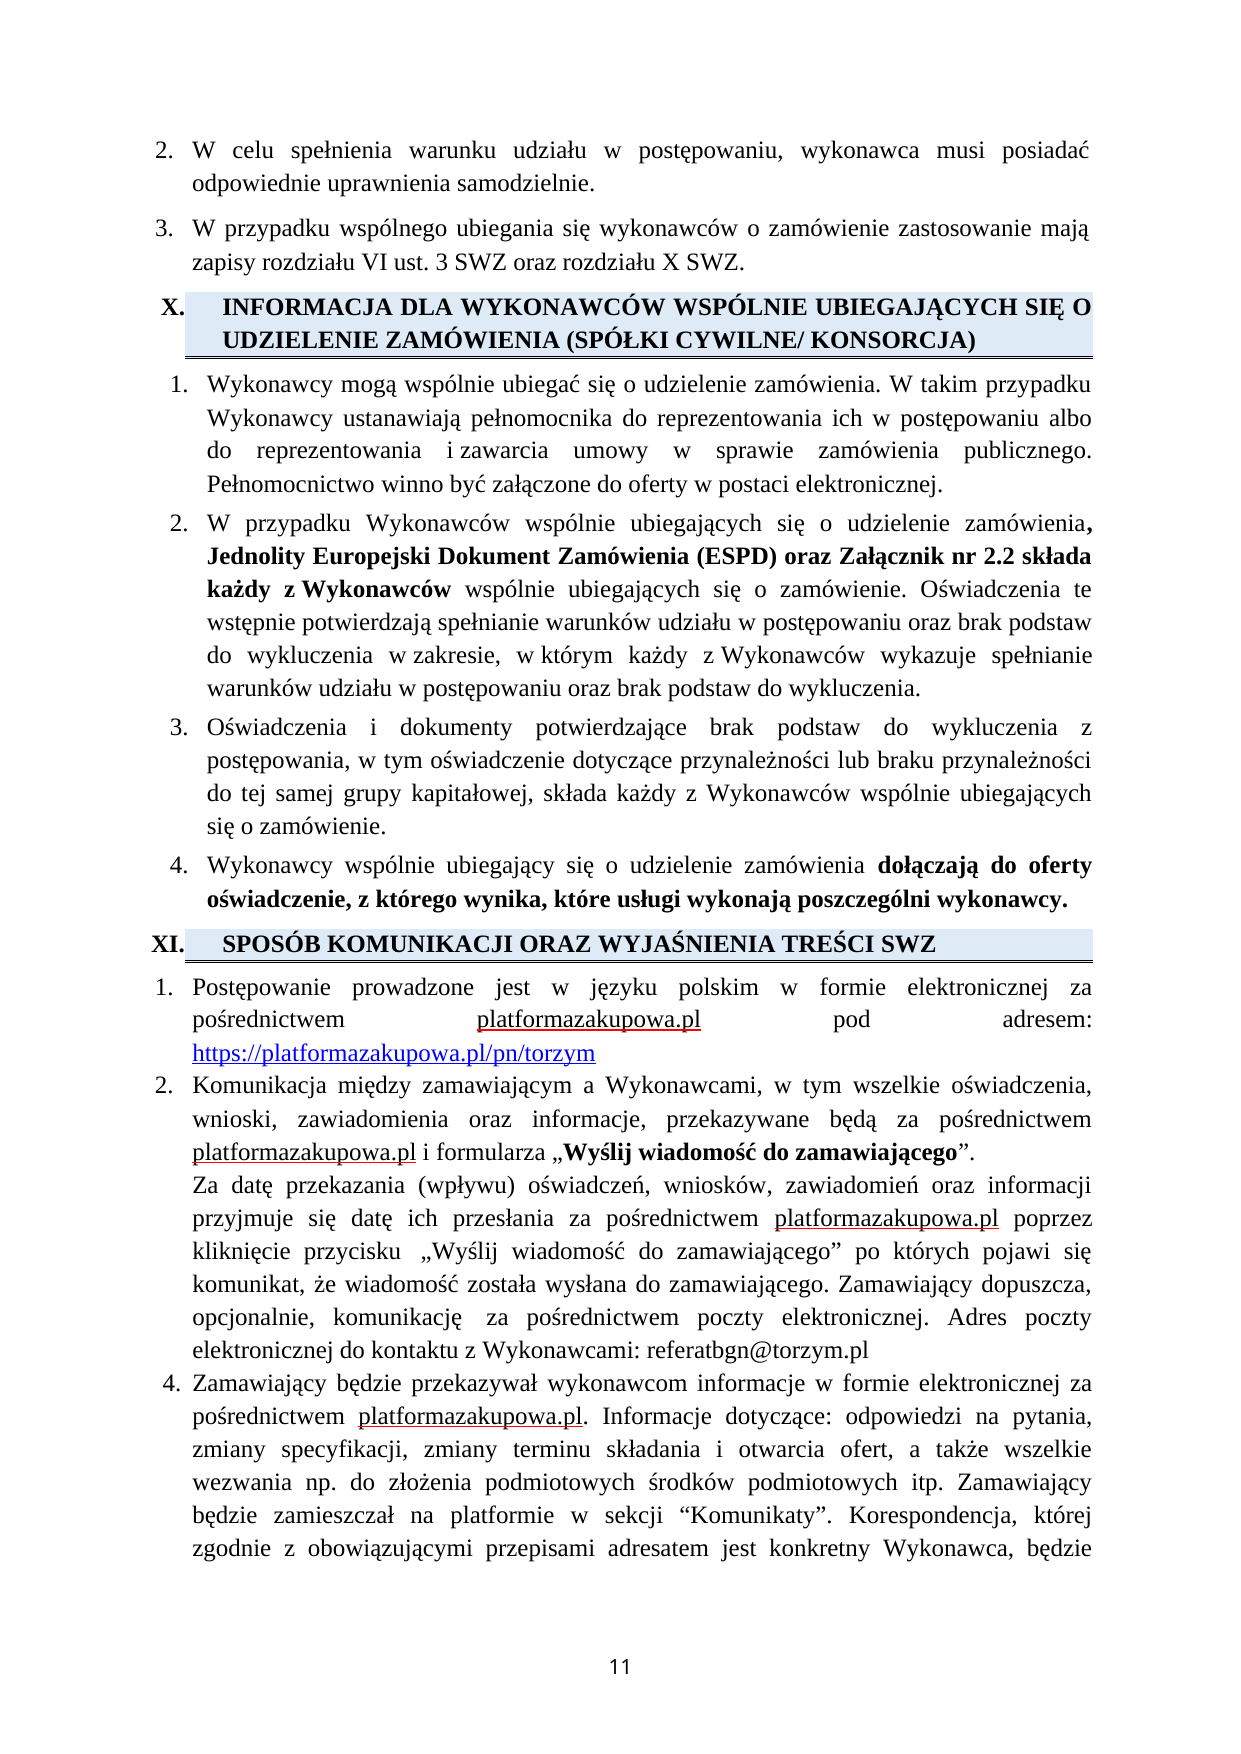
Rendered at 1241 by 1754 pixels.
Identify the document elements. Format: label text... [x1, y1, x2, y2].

list W przypadku Wykonawców wspólnie ubiegających się o udzielenie zamówienia, Jednolity Europejski Dokument Zamówienia (ESPD) oraz Załącznik nr 2.2 składa każdy z Wykonawców wspólnie ubiegających się o zamówienie. Oświadczenia te wstępnie potwierdzają spełnianie warunków udziału w postępowaniu oraz brak podstaw do wykluczenia w zakresie, w którym każdy z Wykonawców wykazuje spełnianie warunków udziału w postępowaniu oraz brak podstaw do wykluczenia. [169, 508, 1093, 702]
list SPOSÓB KOMUNIKACJI ORAZ WYJAŚNIENIA TREŚCI SWZ [185, 929, 1093, 960]
list W przypadku wspólnego ubiegania się wykonawców o zamówienie zastosowanie mają zapisy rozdziału VI ust. 3 SWZ oraz rozdziału X SWZ. [155, 213, 1090, 275]
list Komunikacja między zamawiającym a Wykonawcami, w tym wszelkie oświadczenia, wnioski, zawiadomienia oraz informacje, przekazywane będą za pośrednictwem platformazakupowa.pl i formularza „Wyślij wiadomość do zamawiającego”. [154, 1071, 1093, 1165]
text Za datę przekazania (wpływu) oświadczeń, wniosków, zawiadomień oraz informacji przyjmuje się datę ich przesłania za pośrednictwem platformazakupowa.pl poprzez kliknięcie przycisku „Wyślij wiadomość do zamawiającego” po których pojawi się komunikat, że wiadomość została wysłana do zamawiającego. Zamawiający dopuszcza, opcjonalnie, komunikację za pośrednictwem poczty elektronicznej. Adres poczty elektronicznej do kontaktu z Wykonawcami: referatbgn@torzym.pl [192, 1170, 1093, 1363]
list W celu spełnienia warunku udziału w postępowaniu, wykonawca musi posiadać odpowiednie uprawnienia samodzielnie. [155, 135, 1090, 197]
list INFORMACJA DLA WYKONAWCÓW WSPÓLNIE UBIEGAJĄCYCH SIĘ O UDZIELENIE ZAMÓWIENIA (SPÓŁKI CYWILNE/ KONSORCJA) [185, 292, 1093, 356]
list Wykonawcy mogą wspólnie ubiegać się o udzielenie zamówienia. W takim przypadku Wykonawcy ustanawiają pełnomocnika do reprezentowania ich w postępowaniu albo do reprezentowania i zawarcia umowy w sprawie zamówienia publicznego. Pełnomocnictwo winno być załączone do oferty w postaci elektronicznej. [169, 369, 1093, 497]
list Oświadczenia i dokumenty potwierdzające brak podstaw do wykluczenia z postępowania, w tym oświadczenie dotyczące przynależności lub braku przynależności do tej samej grupy kapitałowej, składa każdy z Wykonawców wspólnie ubiegających się o zamówienie. [169, 712, 1093, 840]
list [162, 1368, 1093, 1562]
list Wykonawcy wspólnie ubiegający się o udzielenie zamówienia dołączają do oferty oświadczenie, z którego wynika, które usługi wykonają poszczególni wykonawcy. [169, 851, 1093, 912]
list Postępowanie prowadzone jest w języku polskim w formie elektronicznej za pośrednictwem platformazakupowa.pl pod adresem: https://platformazakupowa.pl/pn/torzym [154, 972, 1093, 1066]
